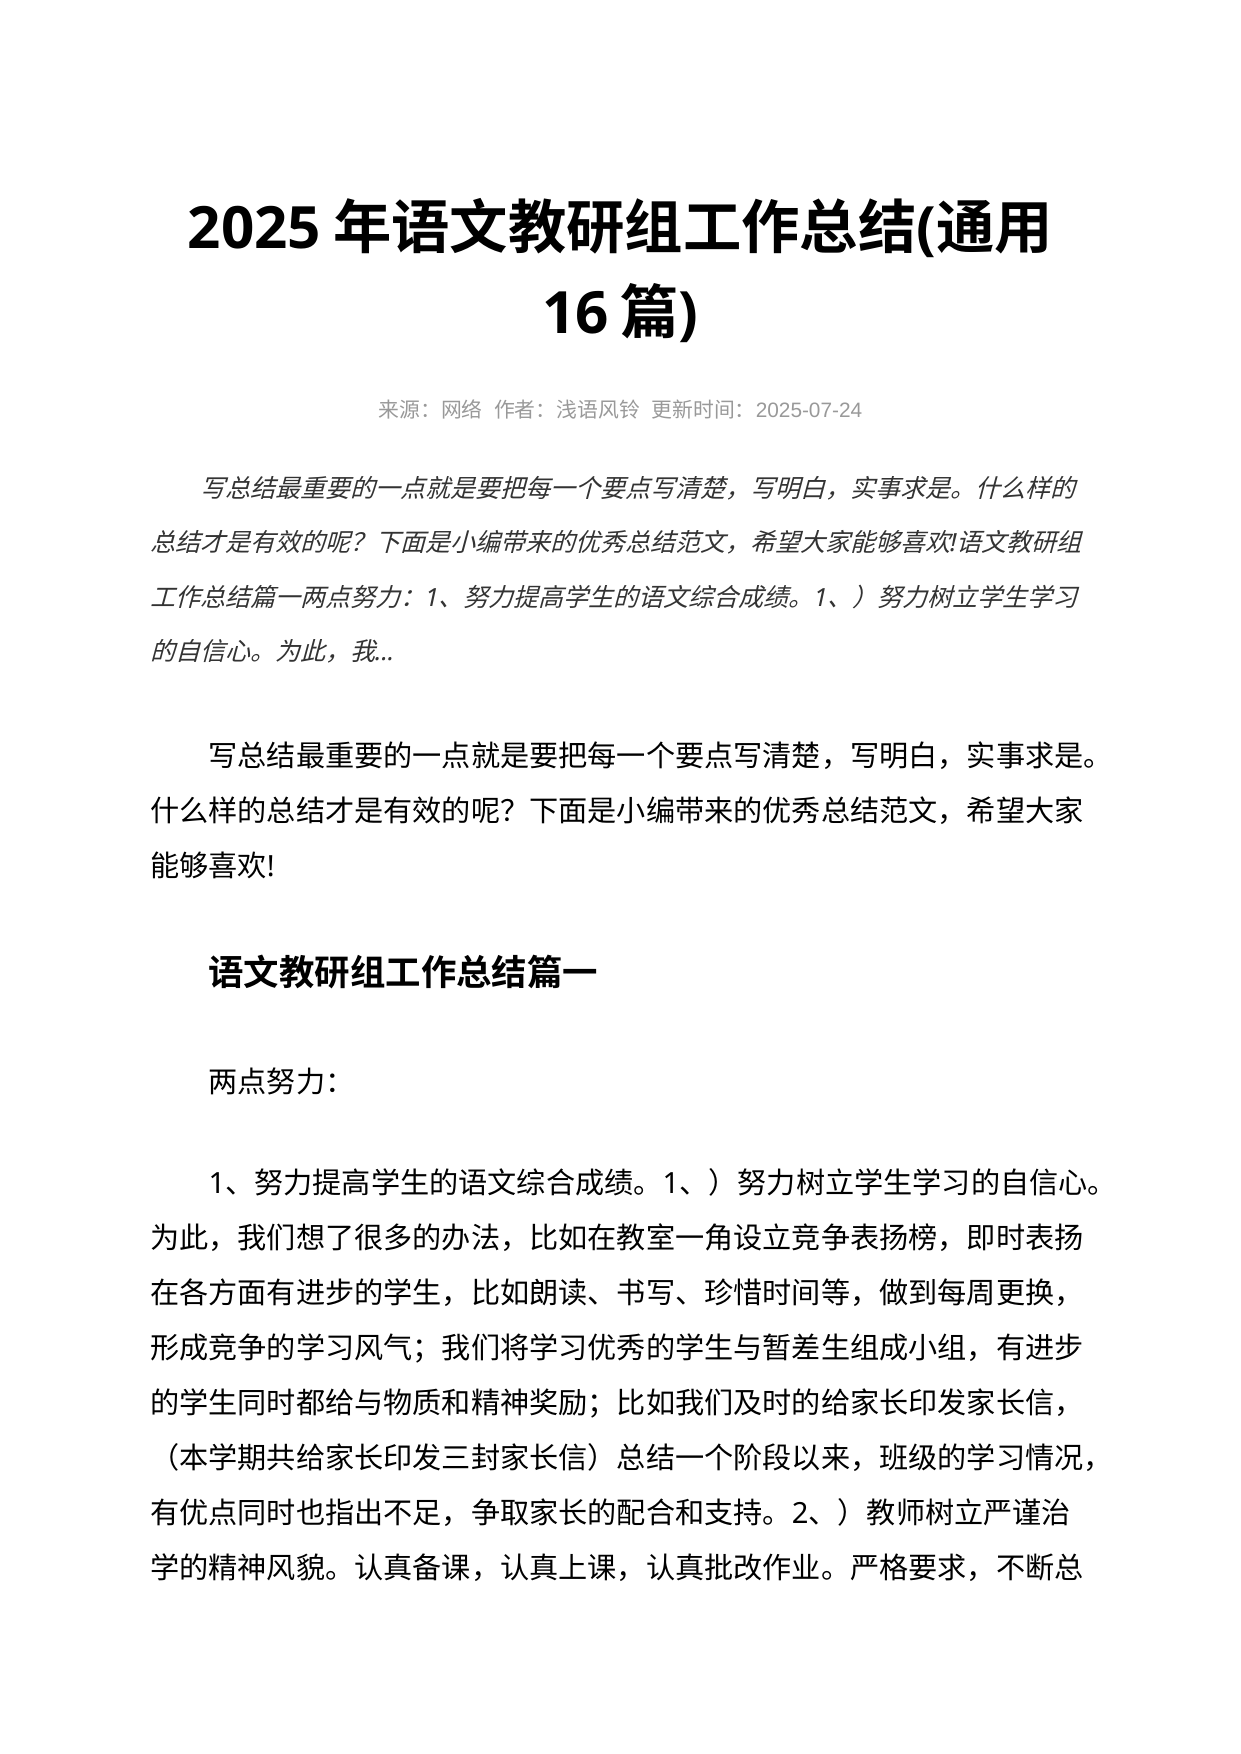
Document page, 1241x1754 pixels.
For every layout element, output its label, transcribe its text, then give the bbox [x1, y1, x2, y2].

text 来源：网络 作者：浅语风铃 更新时间：2025-07-24 [150, 398, 1090, 422]
text 写总结最重要的一点就是要把每一个要点写清楚，写明白，实事求是。什么样的总结才是有效的呢？下面是小编带来的优秀总结范文，希望大家能够喜欢!语文教研组工作总结篇一两点努力：1、努力提高学生的语文综合成绩。1、）努力树立学生学习的自信心。为此，我... [150, 468, 1090, 668]
subtitle 2025年语文教研组工作总结(通用16篇) [150, 181, 1090, 351]
text 语文教研组工作总结篇一 [150, 945, 1090, 996]
text 两点努力： [150, 1058, 1090, 1100]
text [150, 1160, 1090, 1587]
text 写总结最重要的一点就是要把每一个要点写清楚，写明白，实事求是。什么样的总结才是有效的呢？下面是小编带来的优秀总结范文，希望大家能够喜欢! [150, 733, 1090, 885]
